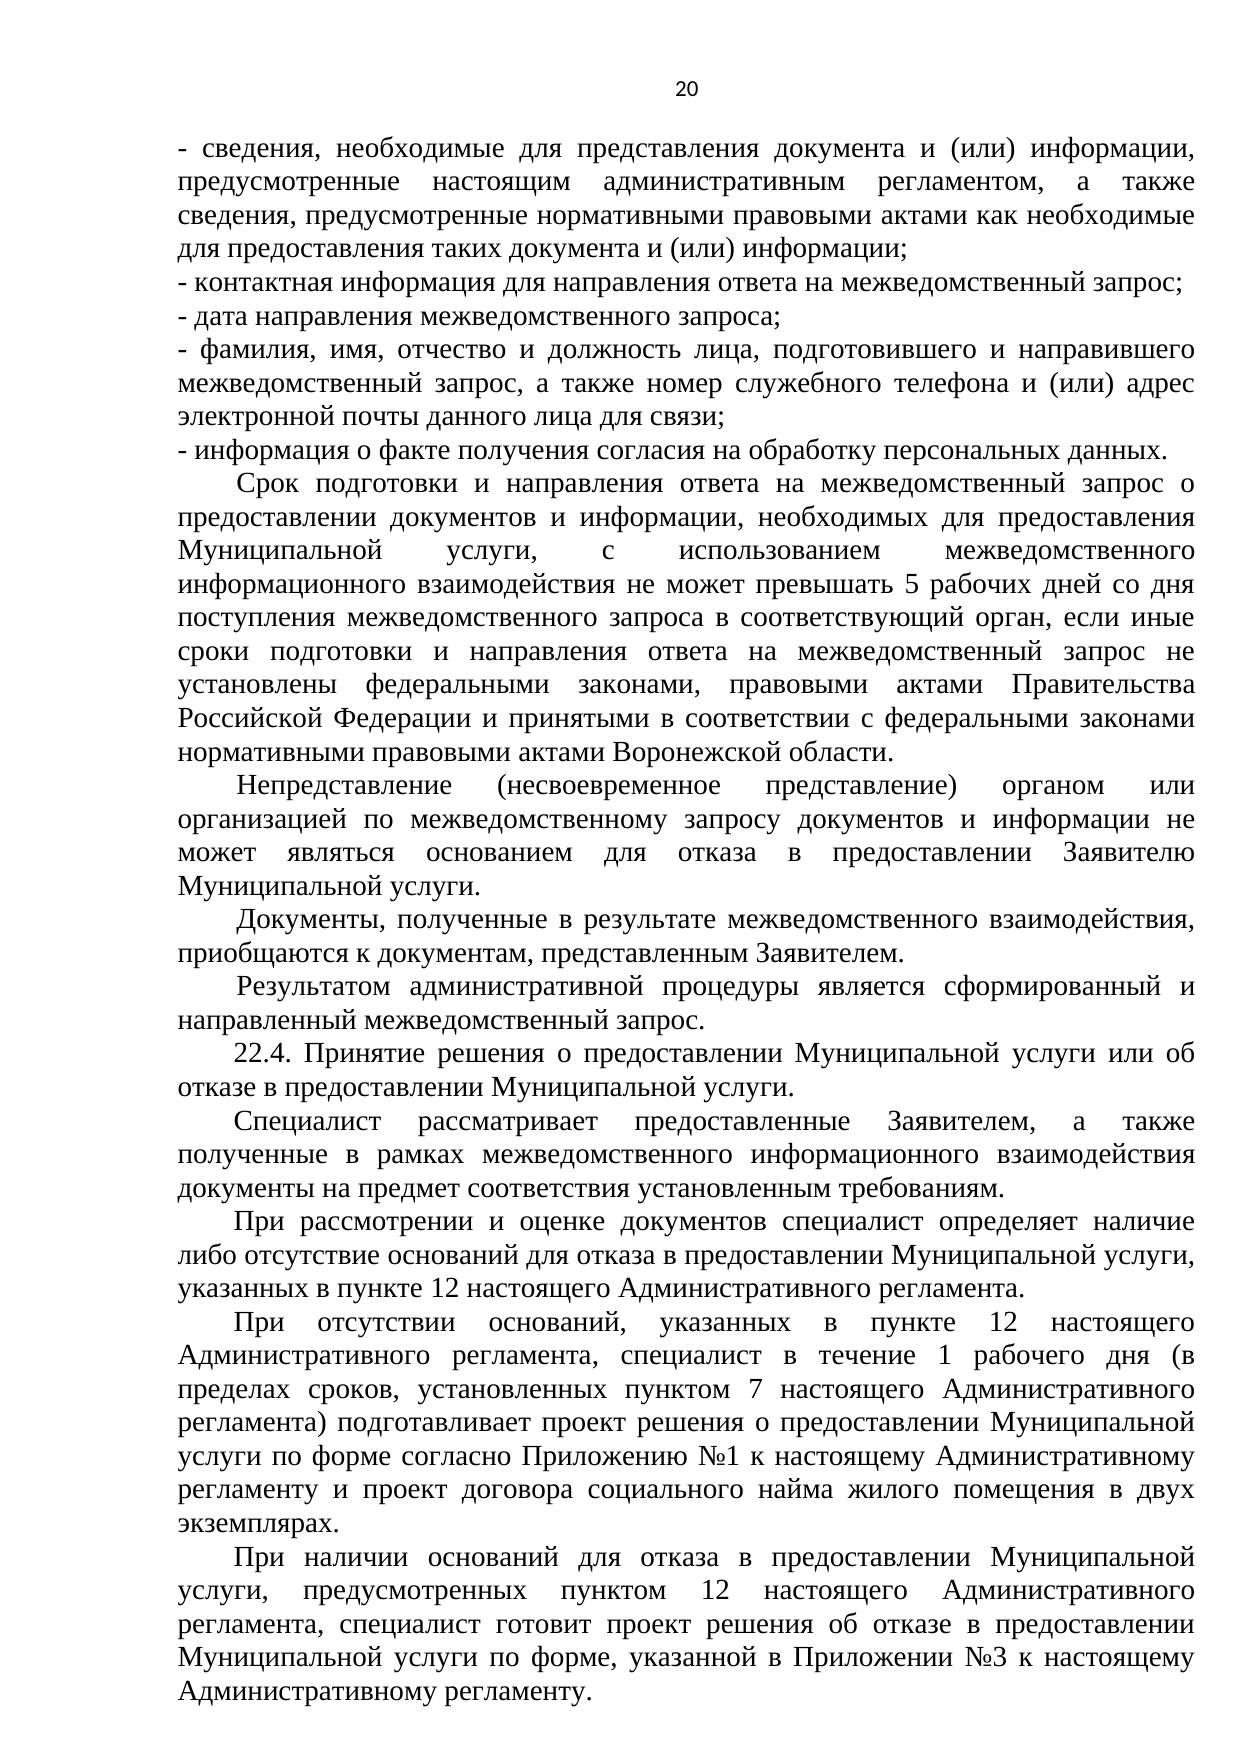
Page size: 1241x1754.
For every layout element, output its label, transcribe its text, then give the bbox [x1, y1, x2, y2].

text Срок подготовки и направления ответа на межведомственный запрос о предоставлении документов и информации, необходимых для предоставления Муниципальной услуги, с использованием межведомственного информационного взаимодействия не может превышать 5 рабочих дней со дня поступления межведомственного запроса в соответствующий орган, если иные сроки подготовки и направления ответа на межведомственный запрос не установлены федеральными законами, правовыми актами Правительства Российской Федерации и принятыми в соответствии с федеральными законами нормативными правовыми актами Воронежской области. [177, 465, 1196, 767]
text Результатом административной процедуры является сформированный и направленный межведомственный запрос. [177, 968, 1196, 1036]
text При наличии оснований для отказа в предоставлении Муниципальной услуги, предусмотренных пунктом 12 настоящего Административного регламента, специалист готовит проект решения об отказе в предоставлении Муниципальной услуги по форме, указанной в Приложении №3 к настоящему Административному регламенту. [177, 1539, 1196, 1706]
text Специалист рассматривает предоставленные Заявителем, а также полученные в рамках межведомственного информационного взаимодействия документы на предмет соответствия установленным требованиям. [177, 1103, 1196, 1203]
text При отсутствии оснований, указанных в пункте 12 настоящего Административного регламента, специалист в течение 1 рабочего дня (в пределах сроков, установленных пунктом 7 настоящего Административного регламента) подготавливает проект решения о предоставлении Муниципальной услуги по форме согласно Приложению №1 к настоящему Административному регламенту и проект договора социального найма жилого помещения в двух экземплярах. [177, 1304, 1196, 1539]
text - информация о факте получения согласия на обработку персональных данных. [177, 432, 1196, 465]
text - сведения, необходимые для представления документа и (или) информации, предусмотренные настоящим административным регламентом, а также сведения, предусмотренные нормативными правовыми актами как необходимые для предоставления таких документа и (или) информации; [177, 130, 1196, 264]
text - дата направления межведомственного запроса; [177, 298, 1196, 331]
text При рассмотрении и оценке документов специалист определяет наличие либо отсутствие оснований для отказа в предоставлении Муниципальной услуги, указанных в пункте 12 настоящего Административного регламента. [177, 1203, 1196, 1304]
text - контактная информация для направления ответа на межведомственный запрос; [177, 264, 1196, 298]
text Документы, полученные в результате межведомственного взаимодействия, приобщаются к документам, представленным Заявителем. [177, 901, 1196, 968]
text - фамилия, имя, отчество и должность лица, подготовившего и направившего межведомственный запрос, а также номер служебного телефона и (или) адрес электронной почты данного лица для связи; [177, 331, 1196, 432]
text 22.4. Принятие решения о предоставлении Муниципальной услуги или об отказе в предоставлении Муниципальной услуги. [177, 1036, 1196, 1103]
text Непредставление (несвоевременное представление) органом или организацией по межведомственному запросу документов и информации не может являться основанием для отказа в предоставлении Заявителю Муниципальной услуги. [177, 767, 1196, 901]
